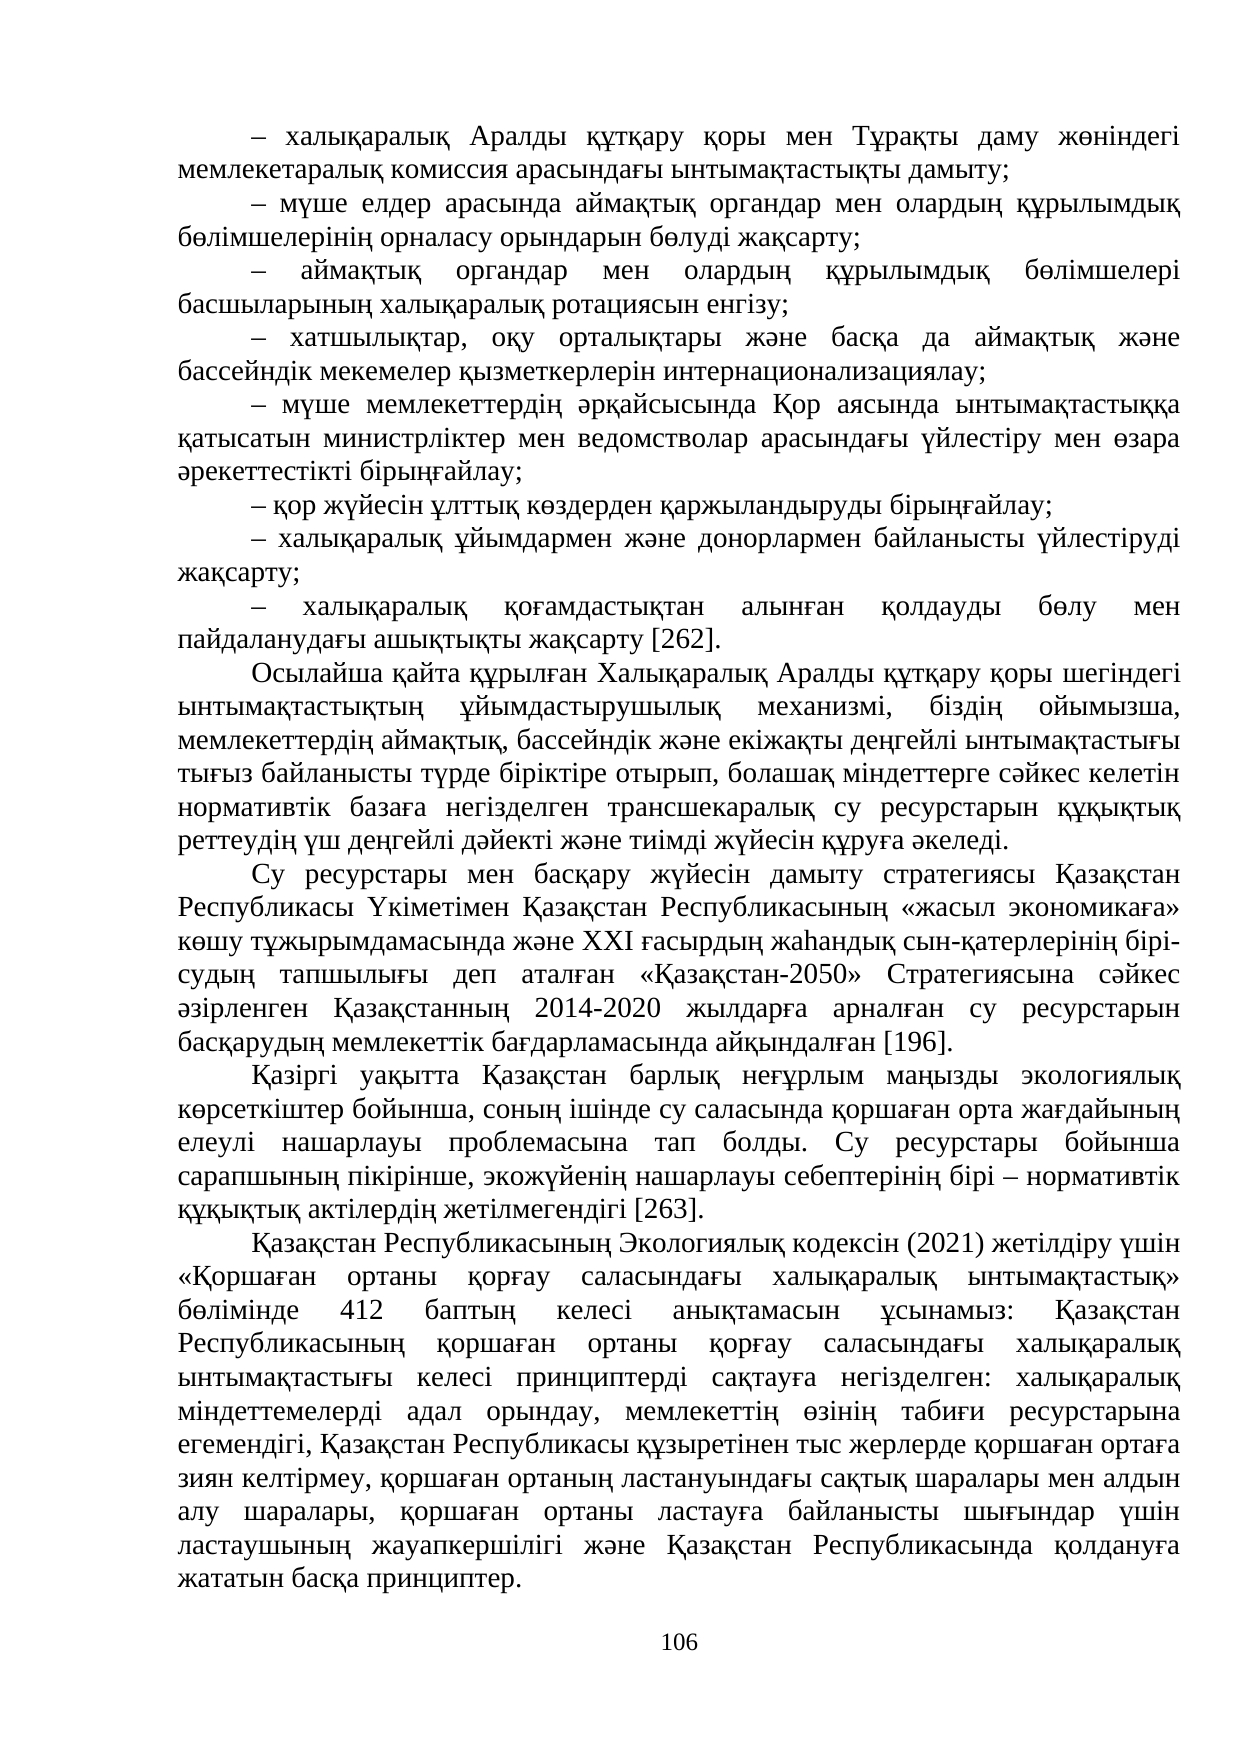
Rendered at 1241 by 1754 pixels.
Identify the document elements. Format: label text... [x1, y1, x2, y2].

text – халықаралық Аралды құтқару қоры мен Тұрақты даму жөніндегі мемлекетаралық комиссия арасындағы ынтымақтастықты дамыту; [177, 118, 1181, 185]
text Осылайша қайта құрылған Халықаралық Аралды құтқару қоры шегіндегі ынтымақтастықтың ұйымдастырушылық механизмі, біздің ойымызша, мемлекеттердің аймақтық, бассейндік және екіжақты деңгейлі ынтымақтастығы тығыз байланысты түрде біріктіре отырып, болашақ міндеттерге сәйкес келетін нормативтік базаға негізделген трансшекаралық су ресурстарын құқықтық реттеудің үш деңгейлі дәйекті және тиімді жүйесін құруға әкеледі. [177, 655, 1181, 856]
text Қазіргі уақытта Қазақстан барлық неғұрлым маңызды экологиялық көрсеткіштер бойынша, соның ішінде су саласында қоршаған орта жағдайының елеулі нашарлауы проблемасына тап болды. Су ресурстары бойынша сарапшының пікірінше, экожүйенің нашарлауы себептерінің бірі – нормативтік құқықтық актілердің жетілмегендігі [263]. [177, 1057, 1181, 1225]
text – халықаралық қоғамдастықтан алынған қолдауды бөлу мен пайдаланудағы ашықтықты жақсарту [262]. [177, 588, 1181, 655]
text – мүше мемлекеттердің әрқайсысында Қор аясында ынтымақтастыққа қатысатын министрліктер мен ведомстволар арасындағы үйлестіру мен өзара әрекеттестікті бірыңғайлау; [177, 386, 1181, 487]
text – қор жүйесін ұлттық көздерден қаржыландыруды бірыңғайлау; [177, 487, 1181, 521]
text – аймақтық органдар мен олардың құрылымдық бөлімшелері басшыларының халықаралық ротациясын енгізу; [177, 252, 1181, 319]
text – мүше елдер арасында аймақтық органдар мен олардың құрылымдық бөлімшелерінің орналасу орындарын бөлуді жақсарту; [177, 185, 1181, 252]
text – хатшылықтар, оқу орталықтары және басқа да аймақтық және бассейндік мекемелер қызметкерлерін интернационализациялау; [177, 319, 1181, 386]
text – халықаралық ұйымдармен және донорлармен байланысты үйлестіруді жақсарту; [177, 521, 1181, 588]
text Қазақстан Республикасының Экологиялық кодексін (2021) жетілдіру үшін «Қоршаған ортаны қорғау саласындағы халықаралық ынтымақтастық» бөлімінде 412 баптың келесі анықтамасын ұсынамыз: Қазақстан Республикасының қоршаған ортаны қорғау саласындағы халықаралық ынтымақтастығы келесі принциптерді сақтауға негізделген: халықаралық міндеттемелерді адал орындау, мемлекеттің өзінің табиғи ресурстарына егемендігі, Қазақстан Республикасы құзыретінен тыс жерлерде қоршаған ортаға зиян келтірмеу, қоршаған ортаның ластануындағы сақтық шаралары мен алдын алу шаралары, қоршаған ортаны ластауға байланысты шығындар үшін ластаушының жауапкершілігі және Қазақстан Республикасында қолдануға жататын басқа принциптер. [177, 1225, 1181, 1594]
text Су ресурстары мен басқару жүйесін дамыту стратегиясы Қазақстан Республикасы Үкіметімен Қазақстан Республикасының «жасыл экономикаға» көшу тұжырымдамасында және ХХІ ғасырдың жаһандық сын-қатерлерінің бірі-судың тапшылығы деп аталған «Қазақстан-2050» Стратегиясына сәйкес әзірленген Қазақстанның 2014-2020 жылдарға арналған су ресурстарын басқарудың мемлекеттік бағдарламасында айқындалған [196]. [177, 856, 1181, 1057]
